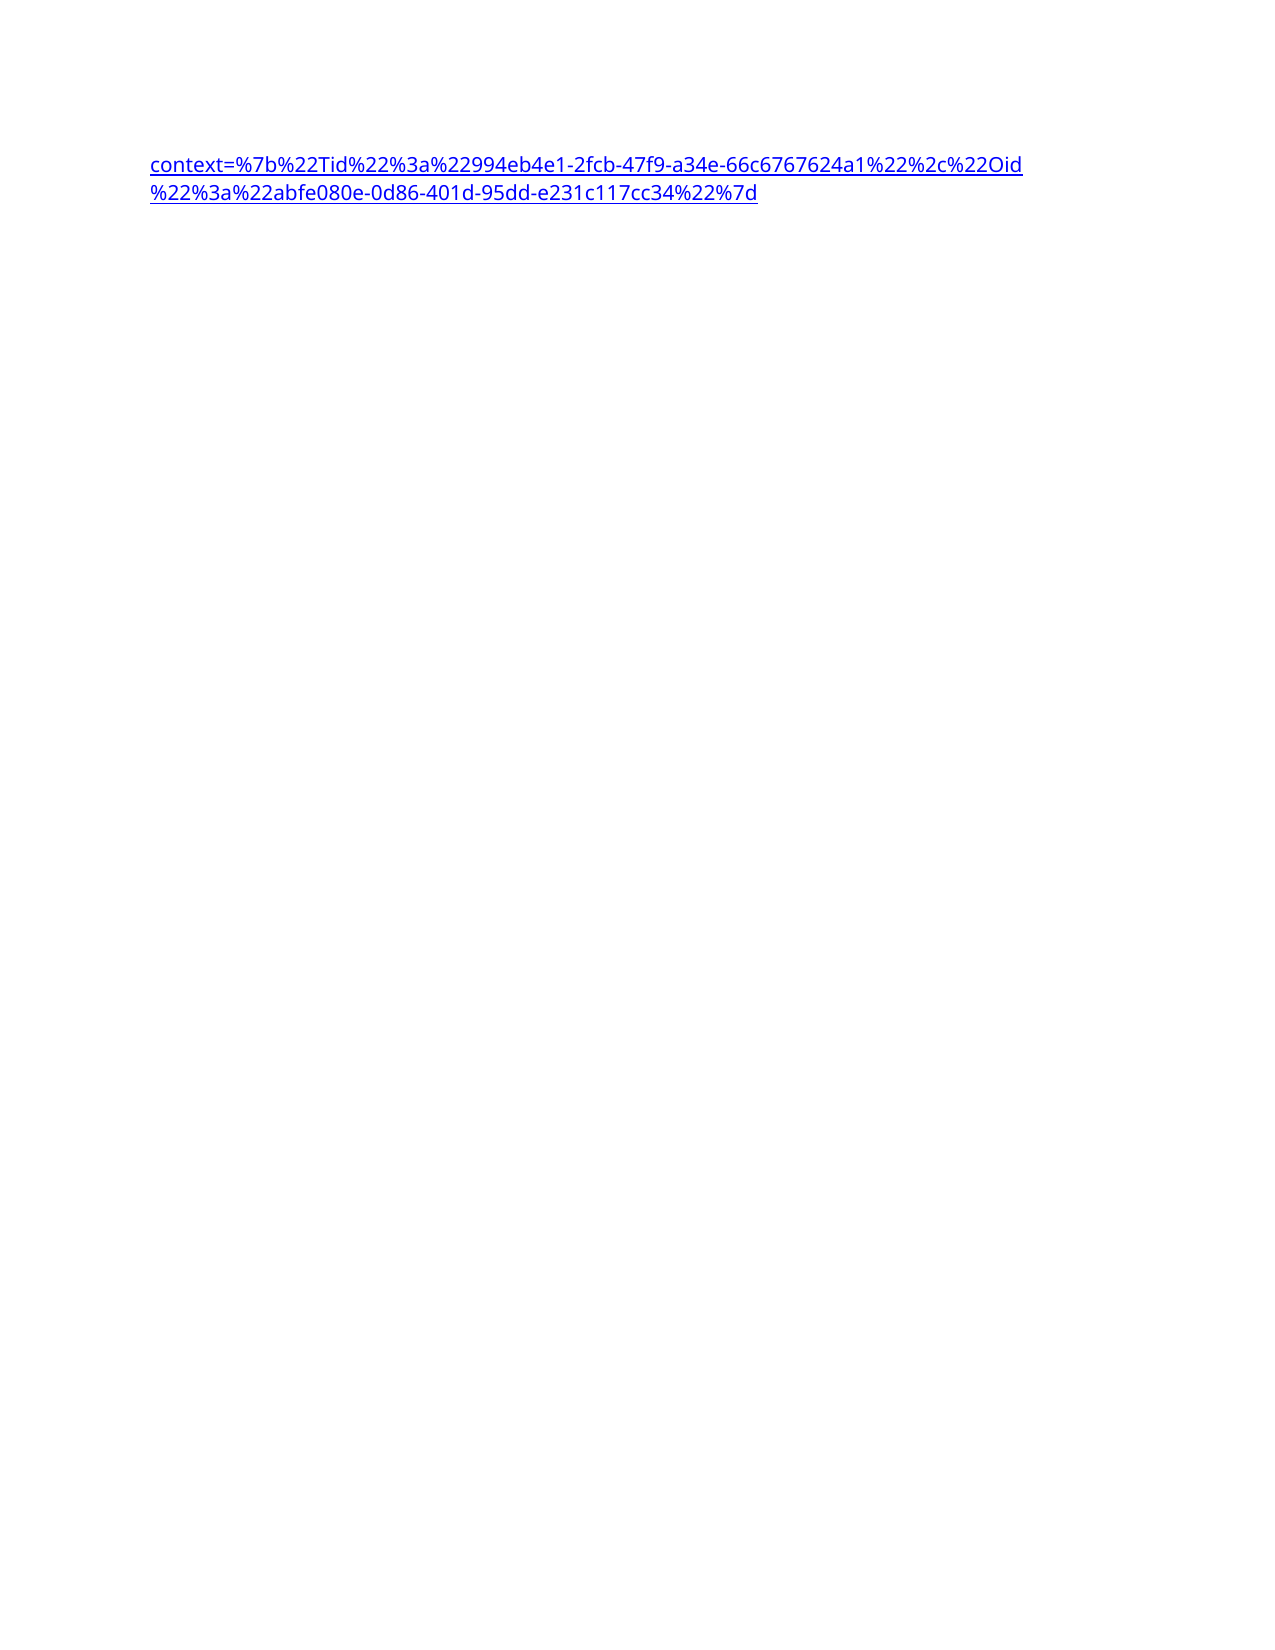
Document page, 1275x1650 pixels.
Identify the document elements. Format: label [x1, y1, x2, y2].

text [150, 150, 1093, 207]
